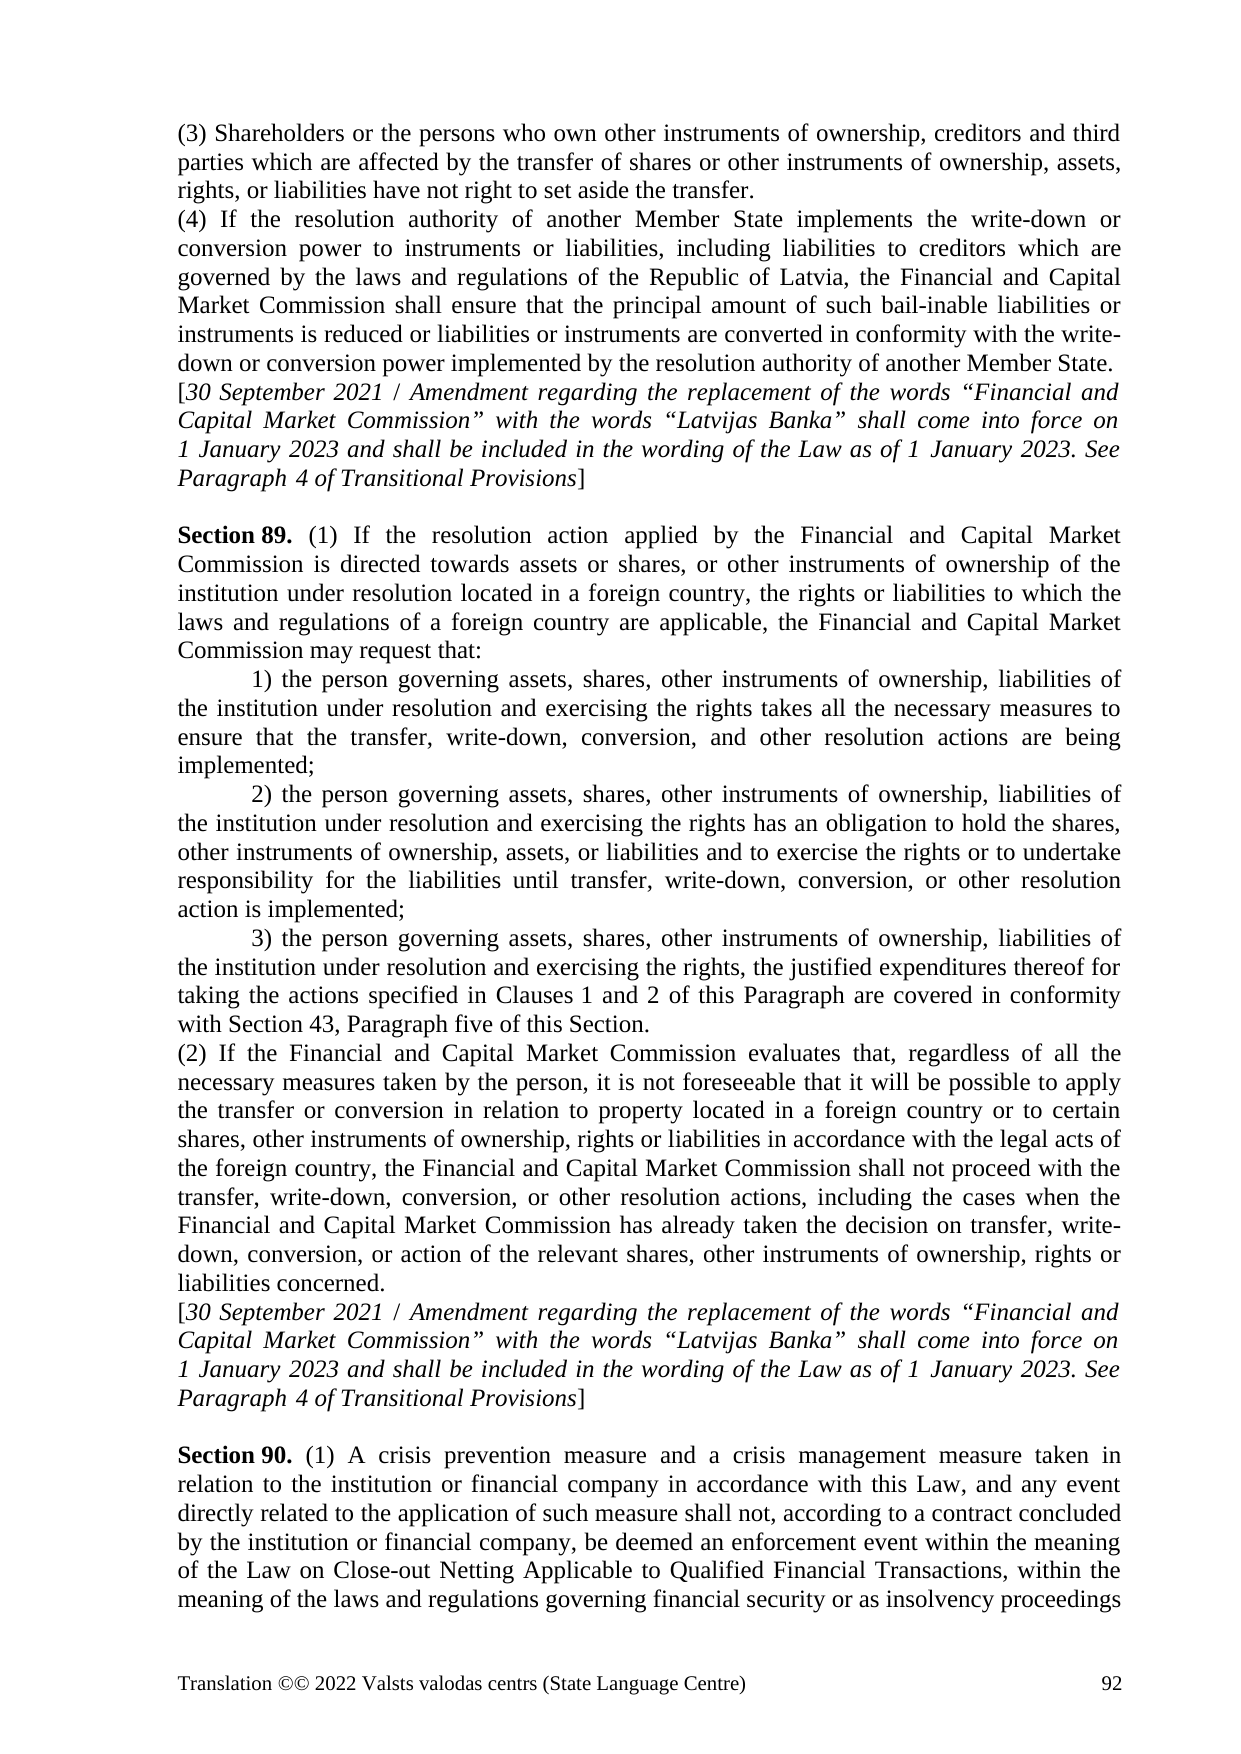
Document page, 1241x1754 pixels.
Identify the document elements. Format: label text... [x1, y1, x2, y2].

text [30 September 2021 / Amendment regarding the replacement of the words “Financial and Capital Market Commission” with the words “Latvijas Banka” shall come into force on 1 January 2023 and shall be included in the wording of the Law as of 1 January 2023. See Paragraph 4 of Transitional Provisions] [177, 377, 1122, 492]
text (2) If the Financial and Capital Market Commission evaluates that, regardless of all the necessary measures taken by the person, it is not foreseeable that it will be possible to apply the transfer or conversion in relation to property located in a foreign country or to certain shares, other instruments of ownership, rights or liabilities in accordance with the legal acts of the foreign country, the Financial and Capital Market Commission shall not proceed with the transfer, write-down, conversion, or other resolution actions, including the cases when the Financial and Capital Market Commission has already taken the decision on transfer, write-down, conversion, or action of the relevant shares, other instruments of ownership, rights or liabilities concerned. [177, 1038, 1122, 1297]
text Section 89. (1) If the resolution action applied by the Financial and Capital Market Commission is directed towards assets or shares, or other instruments of ownership of the institution under resolution located in a foreign country, the rights or liabilities to which the laws and regulations of a foreign country are applicable, the Financial and Capital Market Commission may request that: [177, 521, 1122, 664]
text 1) the person governing assets, shares, other instruments of ownership, liabilities of the institution under resolution and exercising the rights takes all the necessary measures to ensure that the transfer, write-down, conversion, and other resolution actions are being implemented; [177, 664, 1122, 779]
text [177, 1441, 1122, 1613]
text 2) the person governing assets, shares, other instruments of ownership, liabilities of the institution under resolution and exercising the rights has an obligation to hold the shares, other instruments of ownership, assets, or liabilities and to exercise the rights or to undertake responsibility for the liabilities until transfer, write-down, conversion, or other resolution action is implemented; [177, 779, 1122, 923]
text (3) Shareholders or the persons who own other instruments of ownership, creditors and third parties which are affected by the transfer of shares or other instruments of ownership, assets, rights, or liabilities have not right to set aside the transfer. [177, 118, 1122, 204]
text [30 September 2021 / Amendment regarding the replacement of the words “Financial and Capital Market Commission” with the words “Latvijas Banka” shall come into force on 1 January 2023 and shall be included in the wording of the Law as of 1 January 2023. See Paragraph 4 of Transitional Provisions] [177, 1297, 1122, 1412]
text 3) the person governing assets, shares, other instruments of ownership, liabilities of the institution under resolution and exercising the rights, the justified expenditures thereof for taking the actions specified in Clauses 1 and 2 of this Paragraph are covered in conformity with Section 43, Paragraph five of this Section. [177, 923, 1122, 1038]
text (4) If the resolution authority of another Member State implements the write-down or conversion power to instruments or liabilities, including liabilities to creditors which are governed by the laws and regulations of the Republic of Latvia, the Financial and Capital Market Commission shall ensure that the principal amount of such bail-inable liabilities or instruments is reduced or liabilities or instruments are converted in conformity with the write-down or conversion power implemented by the resolution authority of another Member State. [177, 204, 1122, 377]
